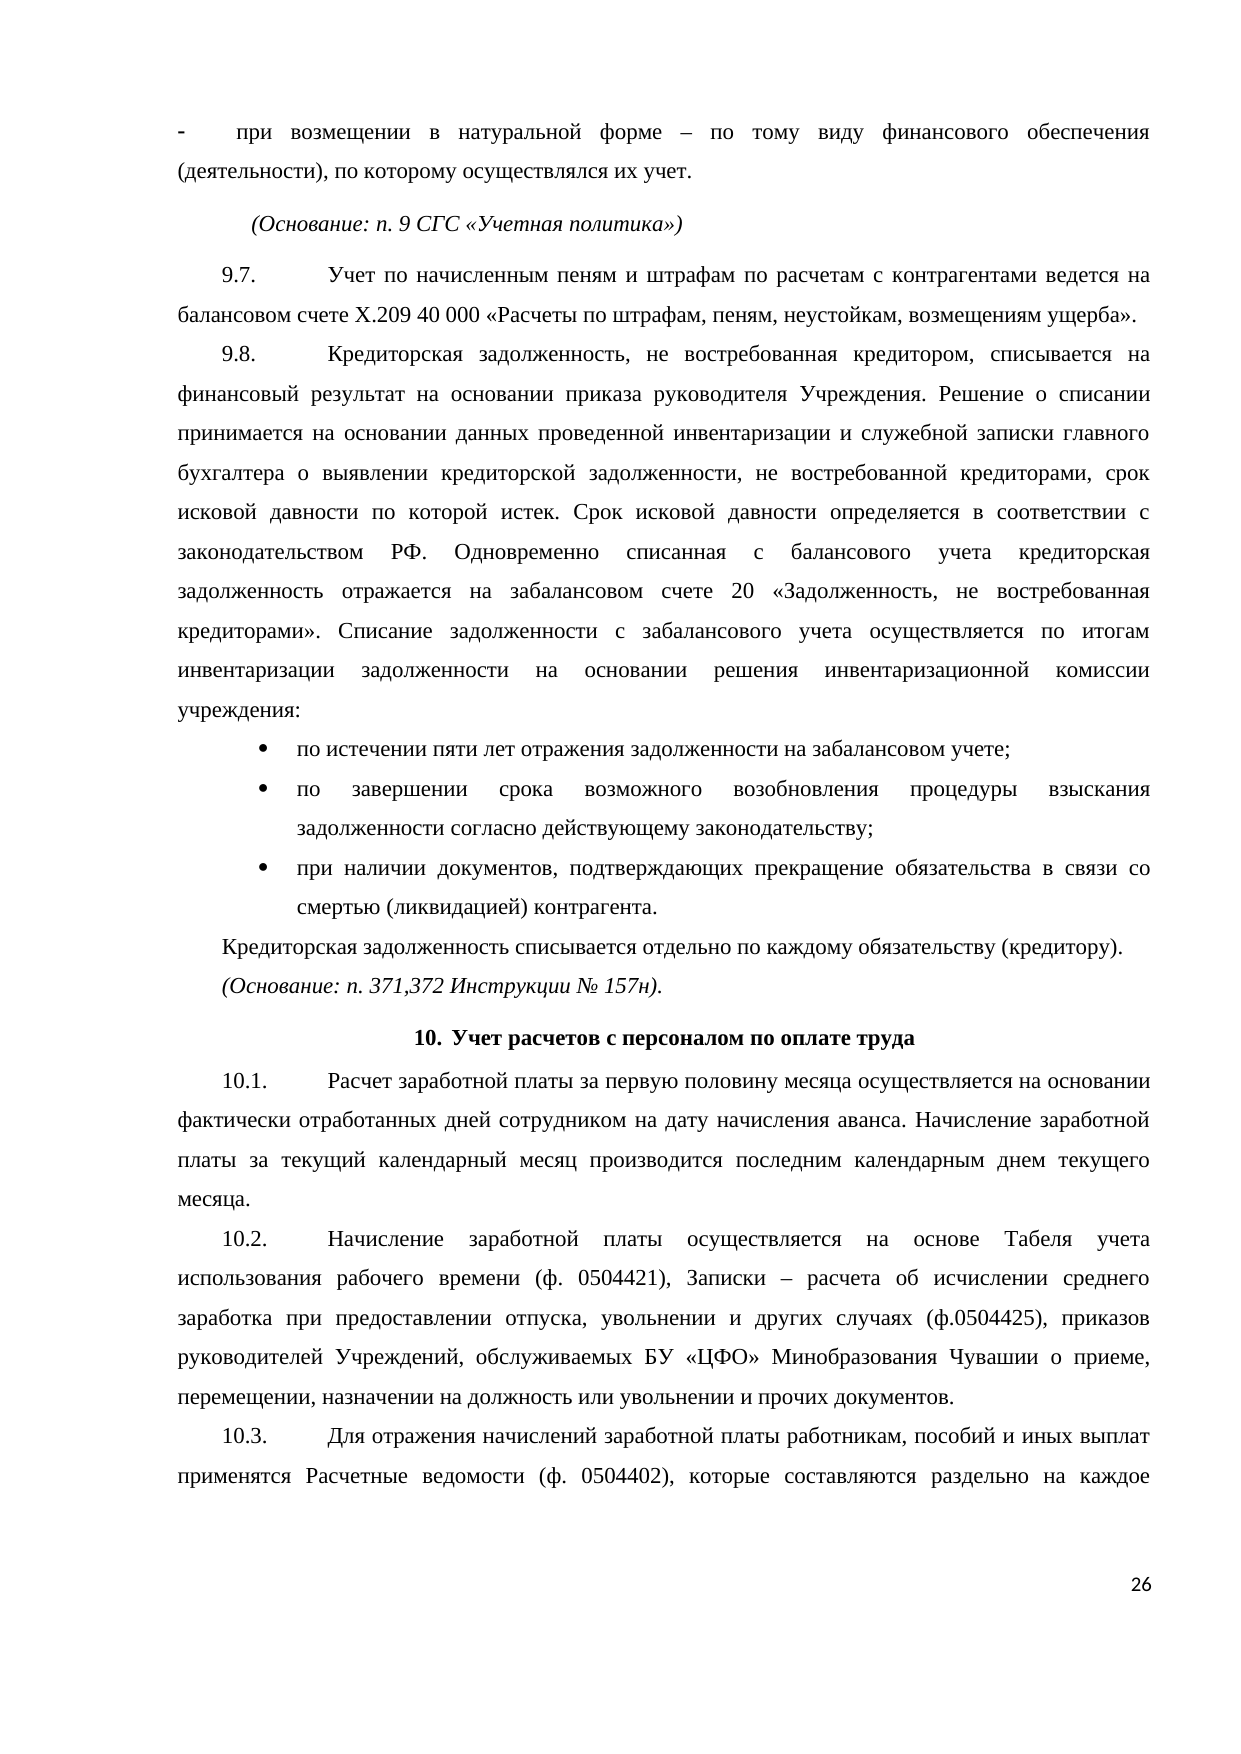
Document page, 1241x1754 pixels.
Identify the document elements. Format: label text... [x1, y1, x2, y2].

text (Основание: п. 9 СГС «Учетная политика») [177, 209, 1152, 236]
list Кредиторская задолженность списывается отдельно по каждому обязательству (кредитору). [177, 933, 1152, 959]
list (Основание: п. 371,372 Инструкции № 157н). [177, 972, 1152, 998]
list Начисление заработной платы осуществляется на основе Табеля учета использования рабочего времени (ф. 0504421), Записки – расчета об исчислении среднего заработка при предоставлении отпуска, увольнении и других случаях (ф.0504425), приказов руководителей Учреждений, обслуживаемых БУ «ЦФО» Минобразования Чувашии о приеме, перемещении, назначении на должность или увольнении и прочих документов. [177, 1225, 1152, 1409]
list Учет по начисленным пеням и штрафам по расчетам с контрагентами ведется на балансовом счете Х.209 40 000 «Расчеты по штрафам, пеням, неустойкам, возмещениям ущерба». [177, 262, 1152, 327]
subtitle Учет расчетов с персоналом по оплате труда [177, 1024, 1152, 1051]
list Кредиторская задолженность, не востребованная кредитором, списывается на финансовый результат на основании приказа руководителя Учреждения. Решение о списании принимается на основании данных проведенной инвентаризации и служебной записки главного бухгалтера о выявлении кредиторской задолженности, не востребованной кредиторами, срок исковой давности по которой истек. Срок исковой давности определяется в соответствии с законодательством РФ. Одновременно списанная с балансового учета кредиторская задолженность отражается на забалансовом счете 20 «Задолженность, не востребованная кредиторами». Списание задолженности с забалансового учета осуществляется по итогам инвентаризации задолженности на основании решения инвентаризационной комиссии учреждения: [177, 341, 1152, 722]
list Расчет заработной платы за первую половину месяца осуществляется на основании фактически отработанных дней сотрудником на дату начисления аванса. Начисление заработной платы за текущий календарный месяц производится последним календарным днем текущего месяца. [177, 1067, 1152, 1212]
list при наличии документов, подтверждающих прекращение обязательства в связи со смертью (ликвидацией) контрагента. [259, 854, 1152, 919]
list при возмещении в натуральной форме – по тому виду финансового обеспечения (деятельности), по которому осуществлялся их учет. [177, 118, 1152, 184]
list по завершении срока возможного возобновления процедуры взыскания задолженности согласно действующему законодательству; [259, 775, 1152, 841]
list по истечении пяти лет отражения задолженности на забалансовом учете; [259, 735, 1152, 762]
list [177, 1422, 1152, 1488]
